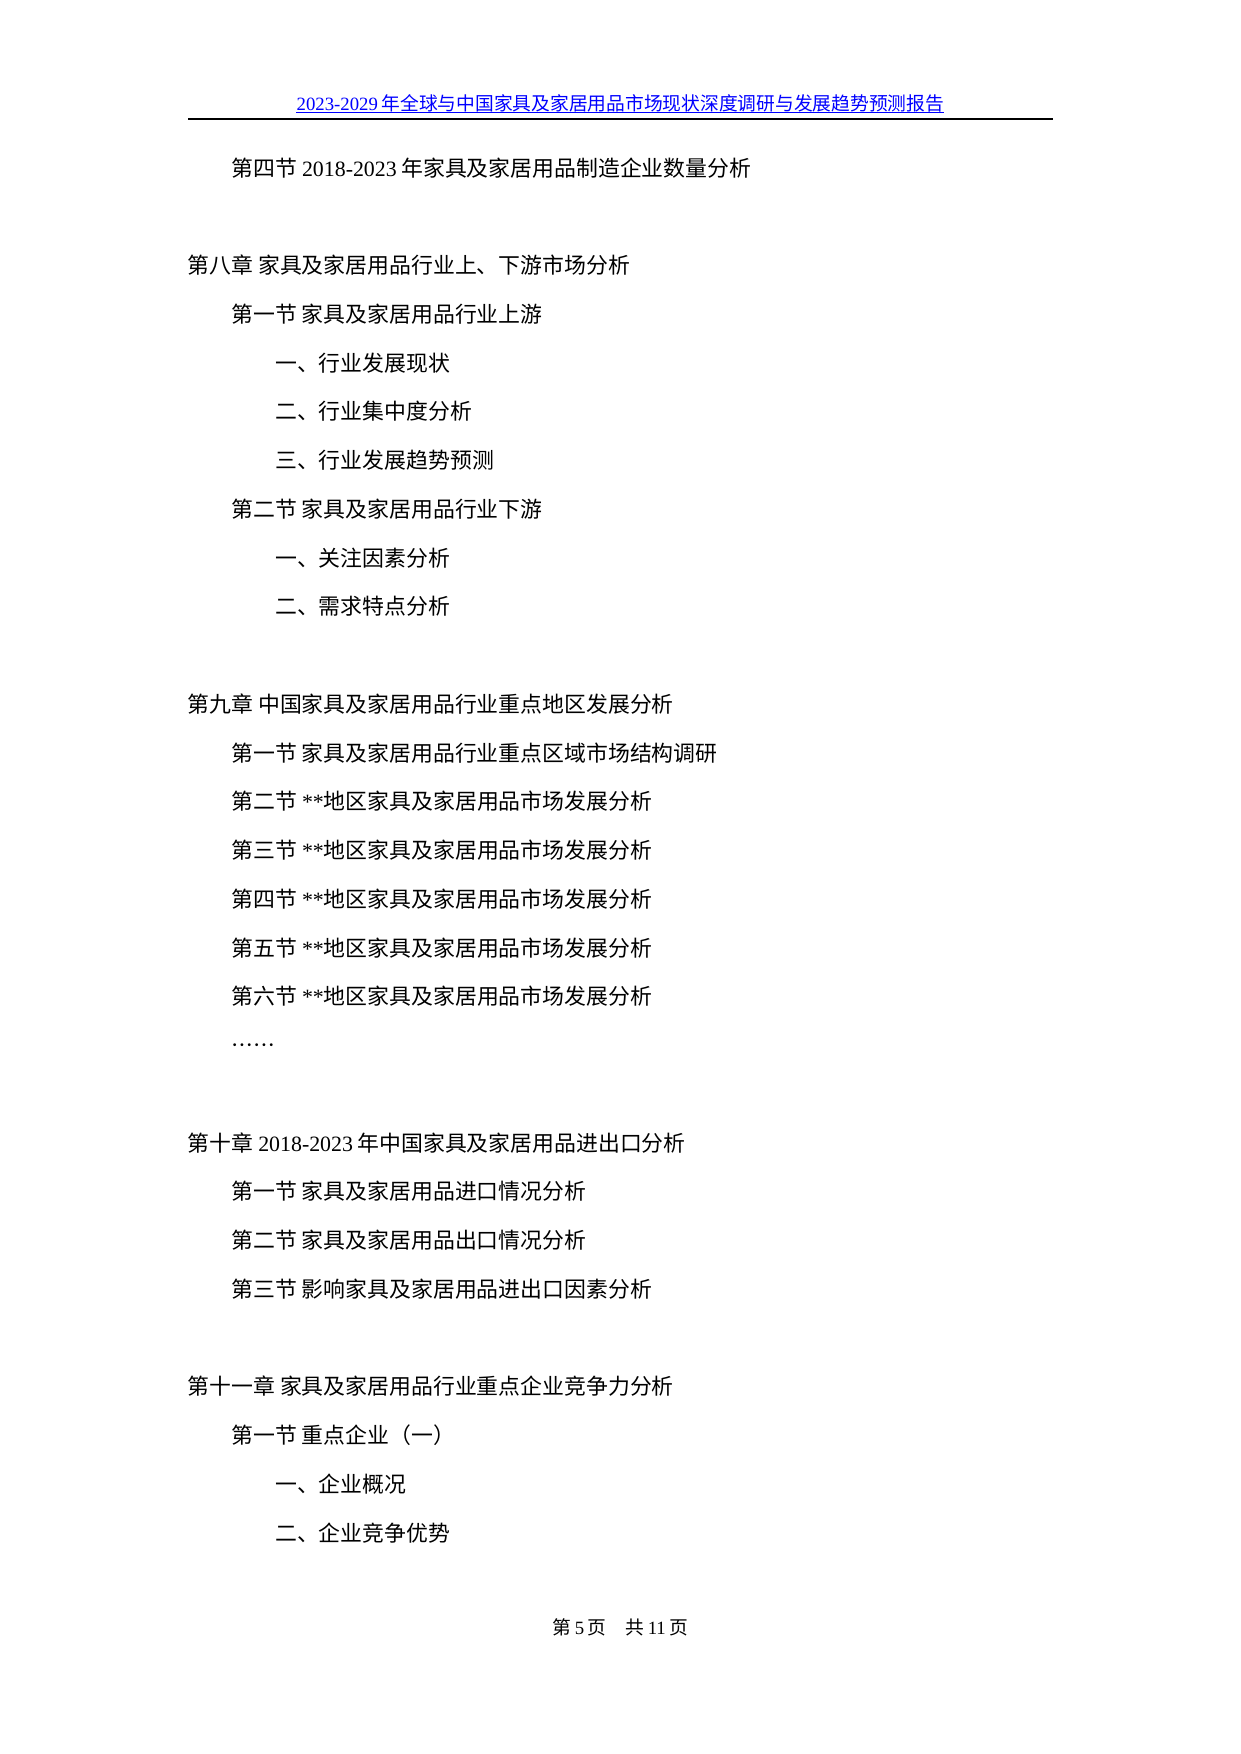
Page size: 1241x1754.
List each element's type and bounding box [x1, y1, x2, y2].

text [187, 150, 1053, 1548]
